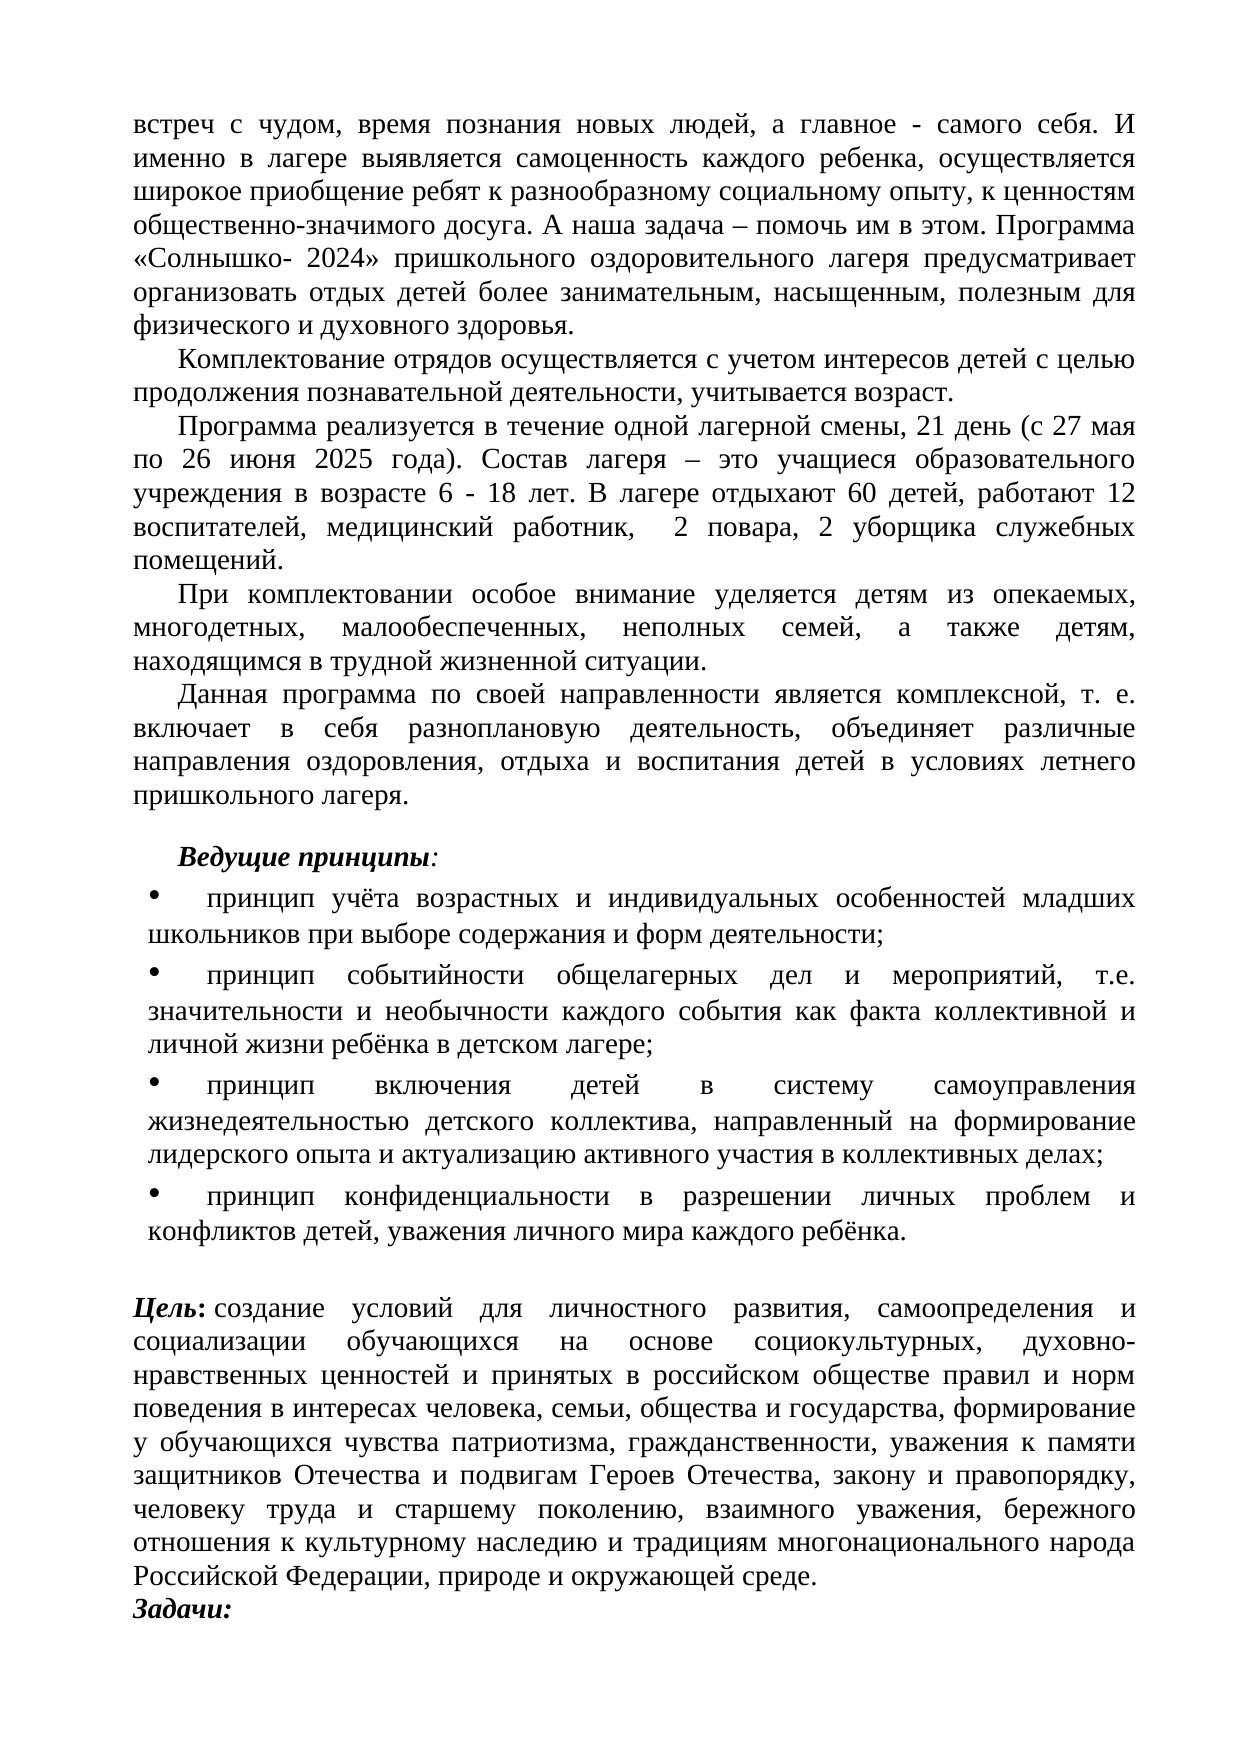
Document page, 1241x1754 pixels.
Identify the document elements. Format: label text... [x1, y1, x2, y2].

text Комплектование отрядов осуществляется с учетом интересов детей с целью продолжения познавательной деятельности, учитывается возраст. [133, 341, 1137, 408]
list принцип событийности общелагерных дел и мероприятий, т.е. значительности и необычности каждого события как факта коллективной и личной жизни ребёнка в детском лагере; [148, 949, 1137, 1060]
text При комплектовании особое внимание уделяется детям из опекаемых, многодетных, малообеспеченных, неполных семей, а также детям, находящимся в трудной жизненной ситуации. [133, 576, 1137, 676]
text Задачи: [133, 1592, 1137, 1625]
list принцип учёта возрастных и индивидуальных особенностей младших школьников при выборе содержания и форм деятельности; [148, 873, 1137, 949]
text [133, 106, 1137, 341]
text Ведущие принципы: [133, 839, 1137, 873]
list принцип включения детей в систему самоуправления жизнедеятельностью детского коллектива, направленный на формирование лидерского опыта и актуализацию активного участия в коллективных делах; [148, 1060, 1137, 1170]
list принцип конфиденциальности в разрешении личных проблем и конфликтов детей, уважения личного мира каждого ребёнка. [148, 1170, 1137, 1247]
text Данная программа по своей направленности является комплексной, т. е. включает в себя разноплановую деятельность, объединяет различные направления оздоровления, отдыха и воспитания детей в условиях летнего пришкольного лагеря. [133, 676, 1137, 811]
text Программа реализуется в течение одной лагерной смены, 21 день (с 27 мая по 26 июня 2025 года). Состав лагеря – это учащиеся образовательного учреждения в возрасте 6 - 18 лет. В лагере отдыхают 60 детей, работают 12 воспитателей, медицинский работник, 2 повара, 2 уборщика служебных помещений. [133, 408, 1137, 576]
text Цель: создание условий для личностного развития, самоопределения и социализации обучающихся на основе социокультурных, духовно-нравственных ценностей и принятых в российском обществе правил и норм поведения в интересах человека, семьи, общества и государства, формирование у обучающихся чувства патриотизма, гражданственности, уважения к памяти защитников Отечества и подвигам Героев Отечества, закону и правопорядку, человеку труда и старшему поколению, взаимного уважения, бережного отношения к культурному наследию и традициям многонационального народа Российской Федерации, природе и окружающей среде. [133, 1290, 1137, 1592]
